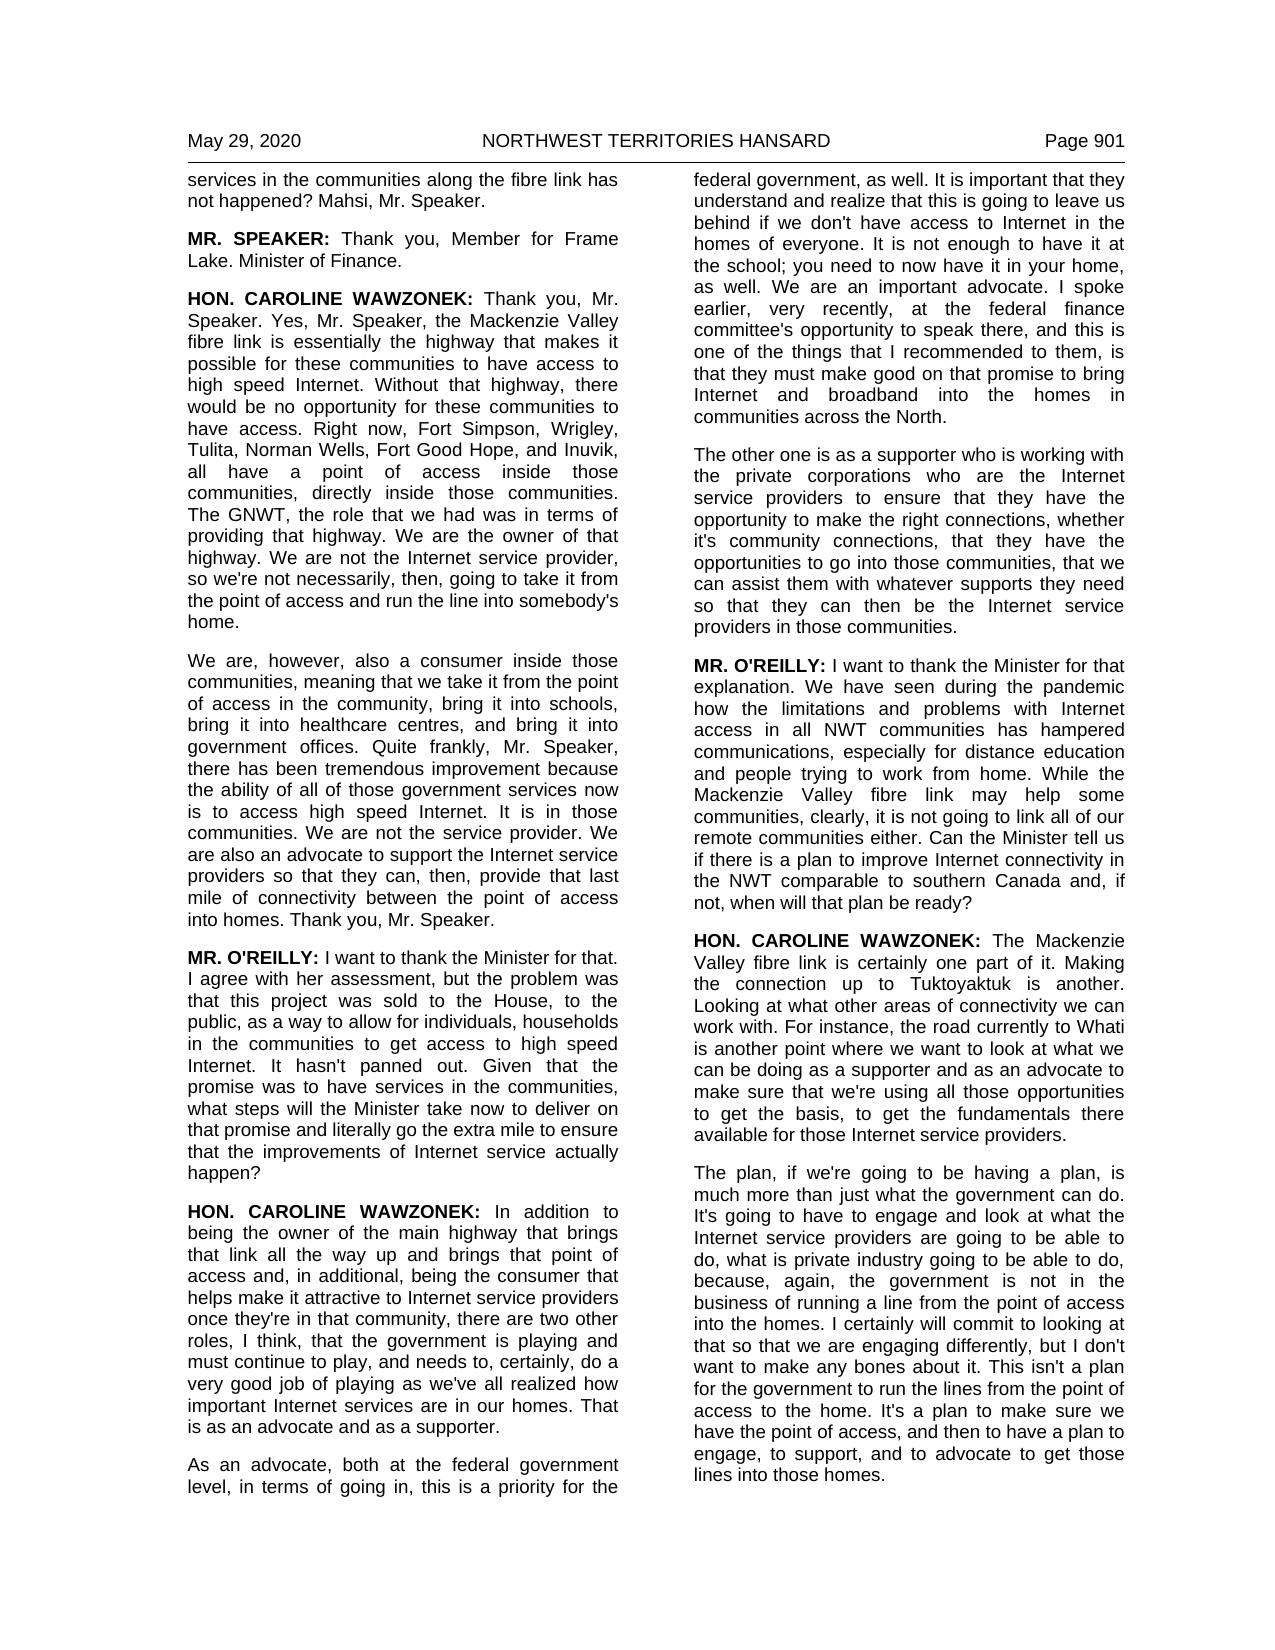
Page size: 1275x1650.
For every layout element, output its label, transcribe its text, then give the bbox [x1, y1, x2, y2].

text HON. CAROLINE WAWZONEK: The Mackenzie Valley fibre link is certainly one part of it. Making the connection up to Tuktoyaktuk is another. Looking at what other areas of connectivity we can work with. For instance, the road currently to Whati is another point where we want to look at what we can be doing as a supporter and as an advocate to make sure that we're using all those opportunities to get the basis, to get the fundamentals there available for those Internet service providers. [694, 930, 1125, 1146]
text As an advocate, both at the federal government level, in terms of going in, this is a priority for the federal government, as well. It is important that they understand and realize that this is going to leave us behind if we don't have access to Internet in the homes of everyone. It is not enough to have it at the school; you need to now have it in your home, as well. We are an important advocate. I spoke earlier, very recently, at the federal finance committee's opportunity to speak there, and this is one of the things that I recommended to them, is that they must make good on that promise to bring Internet and broadband into the homes in communities across the North. [694, 168, 1125, 427]
text MR. SPEAKER: Thank you, Member for Frame Lake. Minister of Finance. [187, 228, 619, 271]
text We are, however, also a consumer inside those communities, meaning that we take it from the point of access in the community, bring it into schools, bring it into healthcare centres, and bring it into government offices. Quite frankly, Mr. Speaker, there has been tremendous improvement because the ability of all of those government services now is to access high speed Internet. It is in those communities. We are not the service provider. We are also an advocate to support the Internet service providers so that they can, then, provide that last mile of connectivity between the point of access into homes. Thank you, Mr. Speaker. [187, 649, 619, 930]
text MR. O'REILLY: I want to thank the Minister for that. I agree with her assessment, but the problem was that this project was sold to the House, to the public, as a way to allow for individuals, households in the communities to get access to high speed Internet. It hasn't panned out. Given that the promise was to have services in the communities, what steps will the Minister take now to deliver on that promise and literally go the extra mile to ensure that the improvements of Internet service actually happen? [187, 947, 619, 1184]
text MR. O'REILLY: I want to thank the Minister for that explanation. We have seen during the pandemic how the limitations and problems with Internet access in all NWT communities has hampered communications, especially for distance education and people trying to work from home. While the Mackenzie Valley fibre link may help some communities, clearly, it is not going to link all of our remote communities either. Can the Minister tell us if there is a plan to improve Internet connectivity in the NWT comparable to southern Canada and, if not, when will that plan be ready? [694, 654, 1125, 913]
text HON. CAROLINE WAWZONEK: Thank you, Mr. Speaker. Yes, Mr. Speaker, the Mackenzie Valley fibre link is essentially the highway that makes it possible for these communities to have access to high speed Internet. Without that highway, there would be no opportunity for these communities to have access. Right now, Fort Simpson, Wrigley, Tulita, Norman Wells, Fort Good Hope, and Inuvik, all have a point of access inside those communities, directly inside those communities. The GNWT, the role that we had was in terms of providing that highway. We are the owner of that highway. We are not the Internet service provider, so we're not necessarily, then, going to take it from the point of access and run the line into somebody's home. [187, 288, 619, 633]
text The other one is as a supporter who is working with the private corporations who are the Internet service providers to ensure that they have the opportunity to make the right connections, whether it's community connections, that they have the opportunities to go into those communities, that we can assist them with whatever supports they need so that they can then be the Internet service providers in those communities. [694, 444, 1125, 638]
text HON. CAROLINE WAWZONEK: In addition to being the owner of the main highway that brings that link all the way up and brings that point of access and, in additional, being the consumer that helps make it attractive to Internet service providers once they're in that community, there are two other roles, I think, that the government is playing and must continue to play, and needs to, certainly, do a very good job of playing as we've all realized how important Internet services are in our homes. That is as an advocate and as a supporter. [187, 1200, 619, 1438]
text The plan, if we're going to be having a plan, is much more than just what the government can do. It's going to have to engage and look at what the Internet service providers are going to be able to do, what is private industry going to be able to do, because, again, the government is not in the business of running a line from the point of access into the homes. I certainly will commit to looking at that so that we are engaging differently, but I don't want to make any bones about it. This isn't a plan for the government to run the lines from the point of access to the home. It's a plan to make sure we have the point of access, and then to have a plan to engage, to support, and to advocate to get those lines into those homes. [694, 1162, 1125, 1486]
